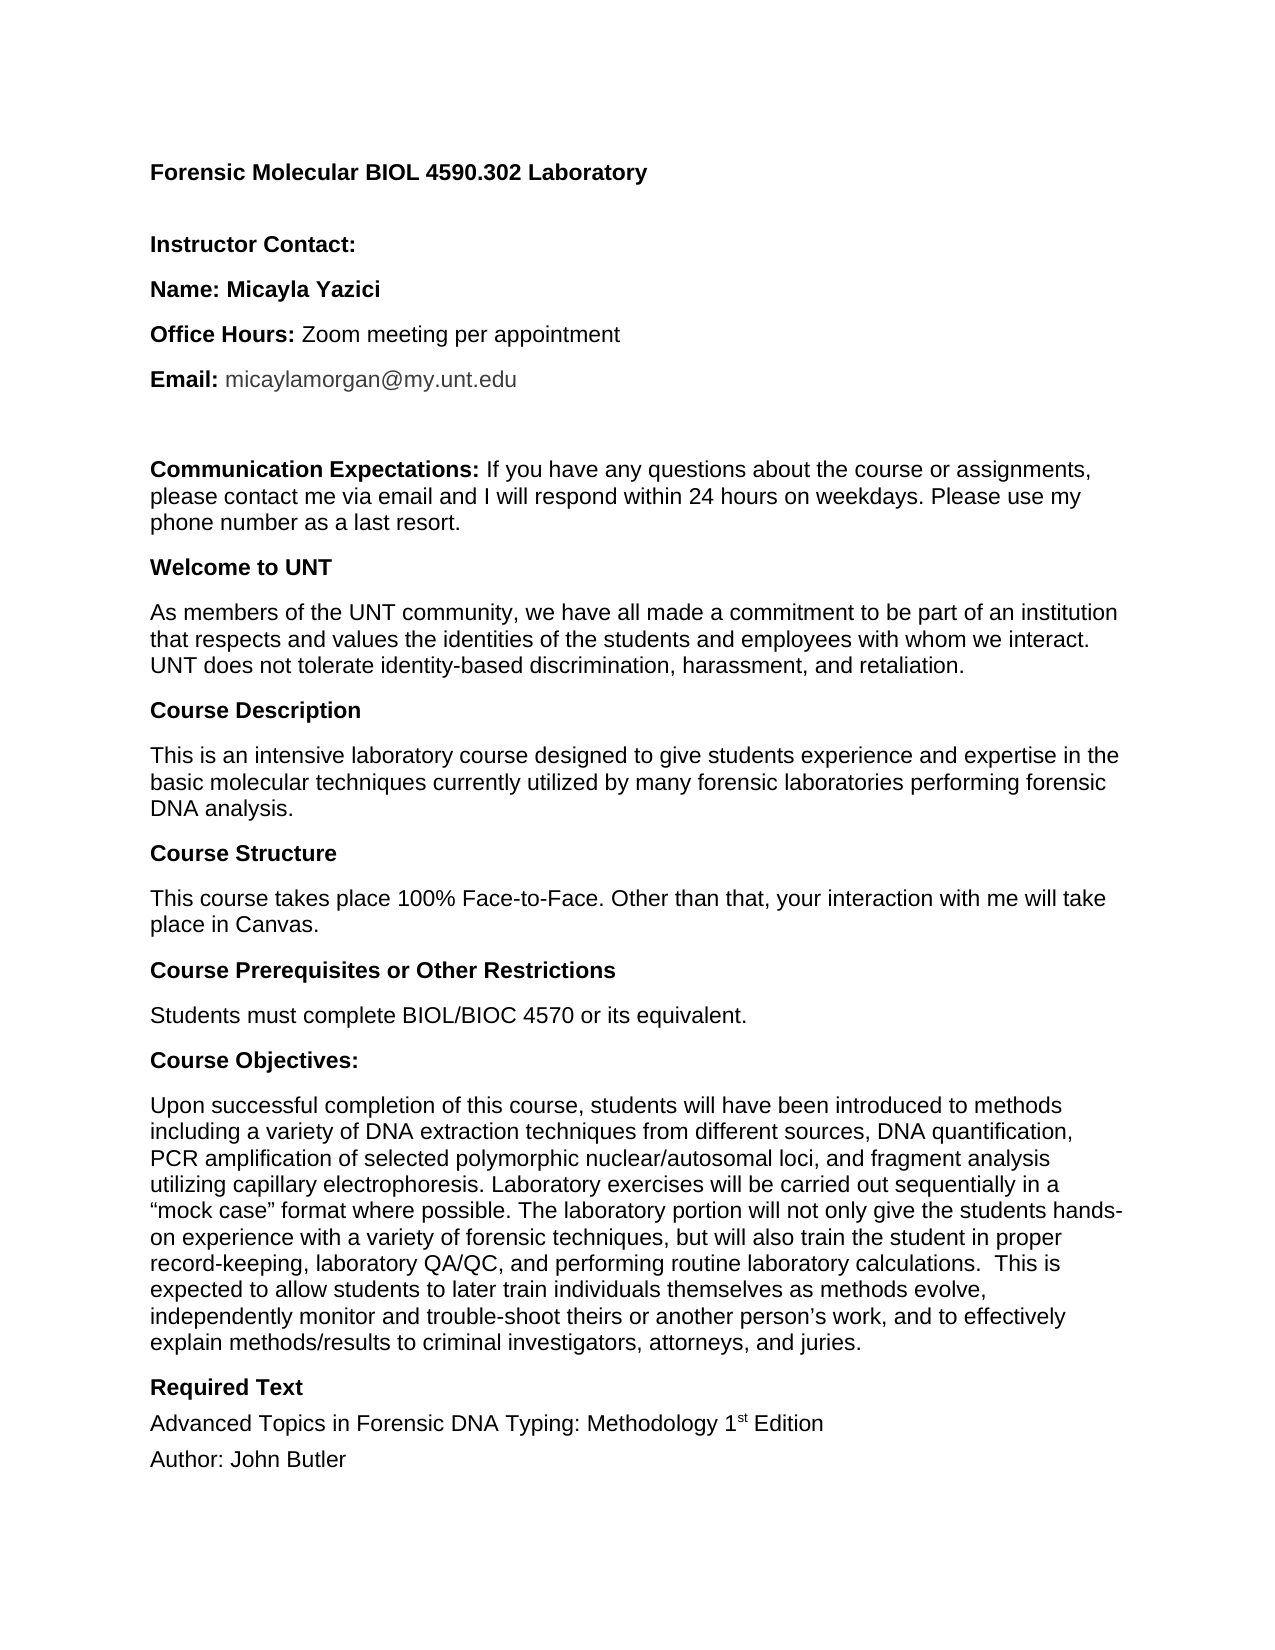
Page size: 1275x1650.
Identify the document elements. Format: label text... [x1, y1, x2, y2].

text Communication Expectations: If you have any questions about the course or assignments, please contact me via email and I will respond within 24 hours on weekdays. Please use my phone number as a last resort. [150, 456, 1125, 535]
text Course Objectives: [150, 1047, 1125, 1073]
text This is an intensive laboratory course designed to give students experience and expertise in the basic molecular techniques currently utilized by many forensic laboratories performing forensic DNA analysis. [150, 742, 1125, 821]
text Course Prerequisites or Other Restrictions [150, 957, 1125, 983]
text Course Structure [150, 840, 1125, 866]
text As members of the UNT community, we have all made a commitment to be part of an institution that respects and values the identities of the students and employees with whom we interact. UNT does not tolerate identity-based discrimination, harassment, and retaliation. [150, 599, 1125, 678]
text Office Hours: Zoom meeting per appointment [150, 321, 1125, 347]
text Upon successful completion of this course, students will have been introduced to methods including a variety of DNA extraction techniques from different sources, DNA quantification, PCR amplification of selected polymorphic nuclear/autosomal loci, and fragment analysis utilizing capillary electrophoresis. Laboratory exercises will be carried out sequentially in a “mock case” format where possible. The laboratory portion will not only give the students hands-on experience with a variety of forensic techniques, but will also train the student in proper record-keeping, laboratory QA/QC, and performing routine laboratory calculations. This is expected to allow students to later train individuals themselves as methods evolve, independently monitor and trouble-shoot theirs or another person’s work, and to effectively explain methods/results to criminal investigators, attorneys, and juries. [150, 1092, 1125, 1355]
text Course Description [150, 697, 1125, 723]
text Welcome to UNT [150, 554, 1125, 581]
text Instructor Contact: [150, 231, 1125, 257]
text This course takes place 100% Face-to-Face. Other than that, your interaction with me will take place in Canvas. [150, 885, 1125, 938]
text Forensic Molecular BIOL 4590.302 Laboratory [150, 159, 1125, 186]
text Required Text [150, 1374, 1125, 1401]
text Name: Micayla Yazici [150, 276, 1125, 302]
text Students must complete BIOL/BIOC 4570 or its equivalent. [150, 1002, 1125, 1028]
text Advanced Topics in Forensic DNA Typing: Methodology 1st Edition [150, 1410, 1125, 1436]
text Email: micaylamorgan@my.unt.edu [150, 366, 1125, 392]
text Author: John Butler [150, 1446, 1125, 1472]
